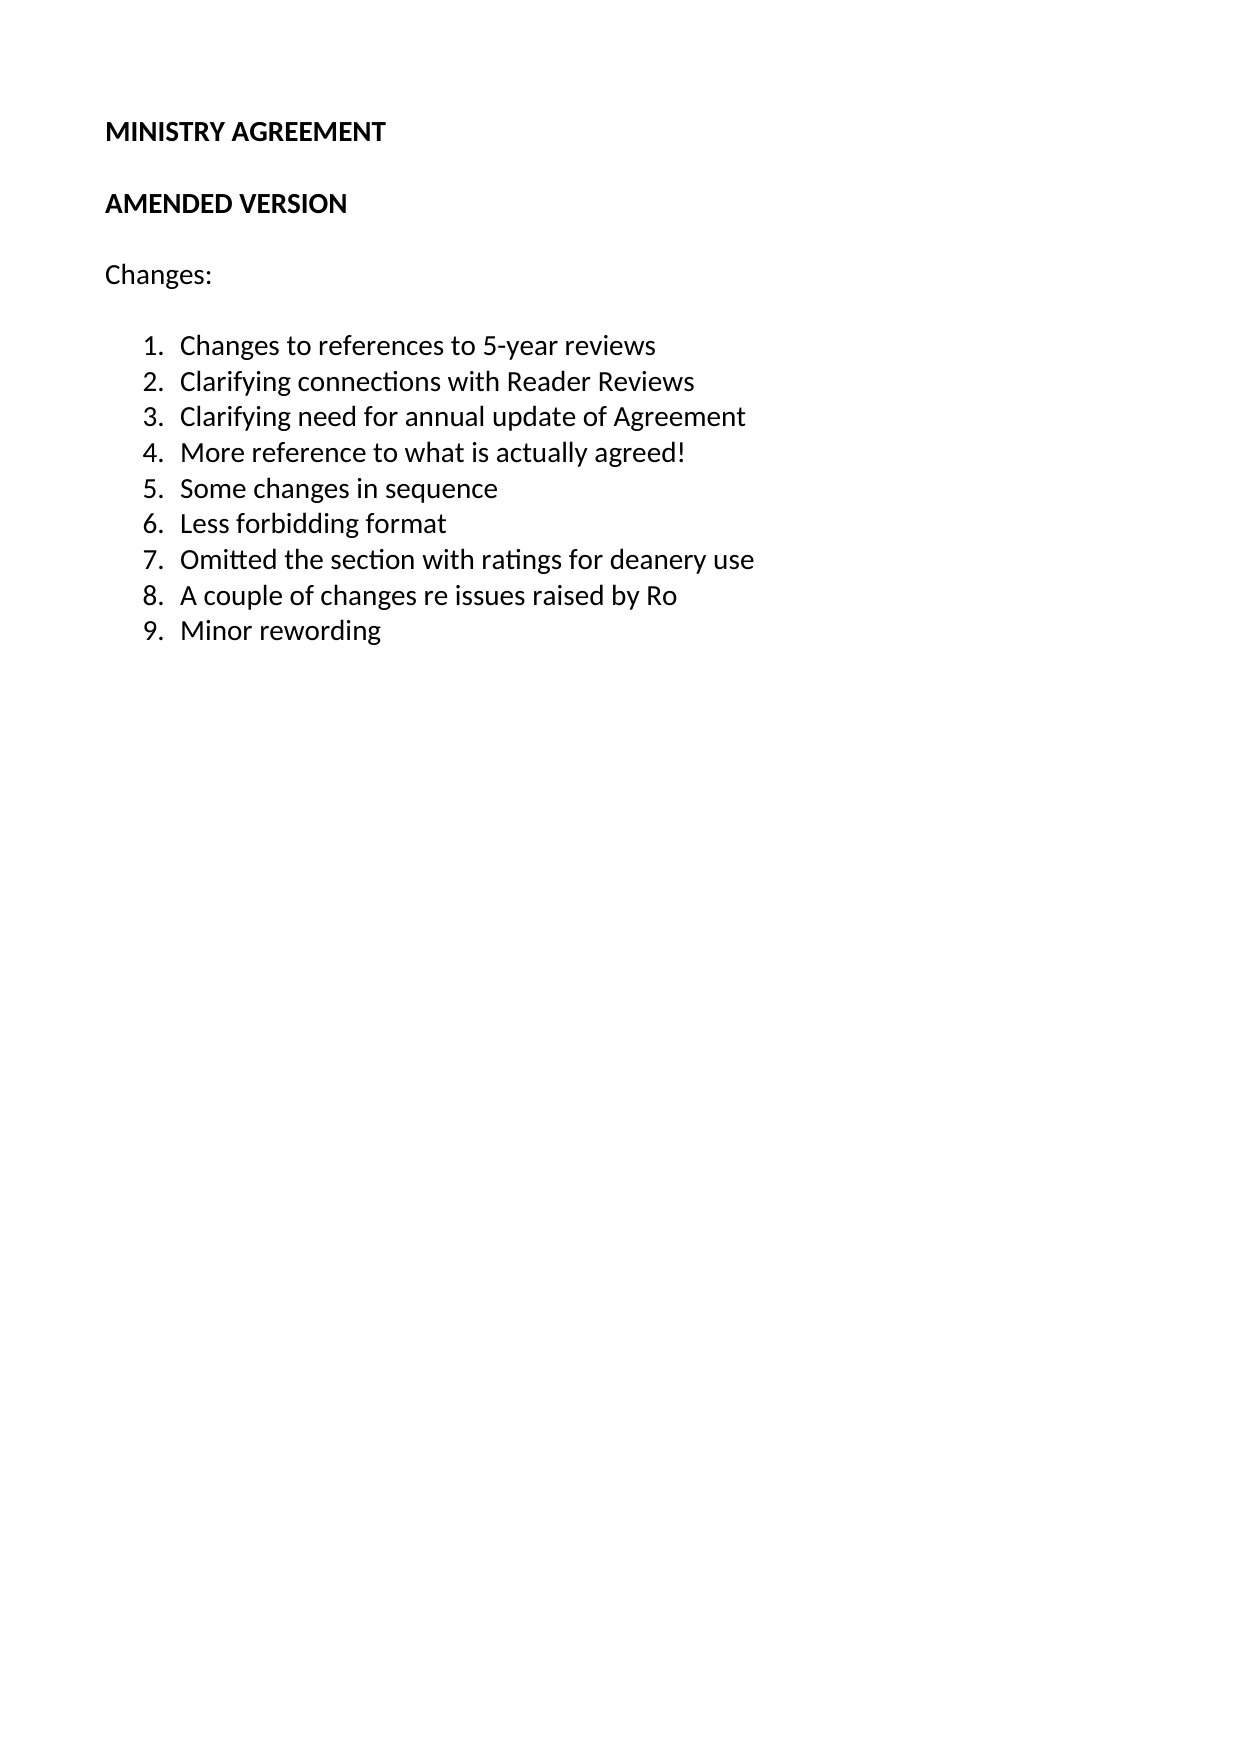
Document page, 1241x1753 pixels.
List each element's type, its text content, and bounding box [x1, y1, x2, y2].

text Changes: [105, 256, 1181, 292]
list Less forbidding format [142, 505, 1181, 541]
list Changes to references to 5-year reviews [142, 327, 1181, 363]
list Clarifying connections with Reader Reviews [142, 363, 1181, 398]
list Minor rewording [142, 612, 1181, 648]
text MINISTRY AGREEMENT [105, 113, 1181, 149]
text AMENDED VERSION [105, 185, 1181, 220]
list More reference to what is actually agreed! [142, 434, 1181, 470]
list Omitted the section with ratings for deanery use [142, 541, 1181, 577]
list Some changes in sequence [142, 470, 1181, 505]
list A couple of changes re issues raised by Ro [142, 577, 1181, 612]
list Clarifying need for annual update of Agreement [142, 398, 1181, 434]
